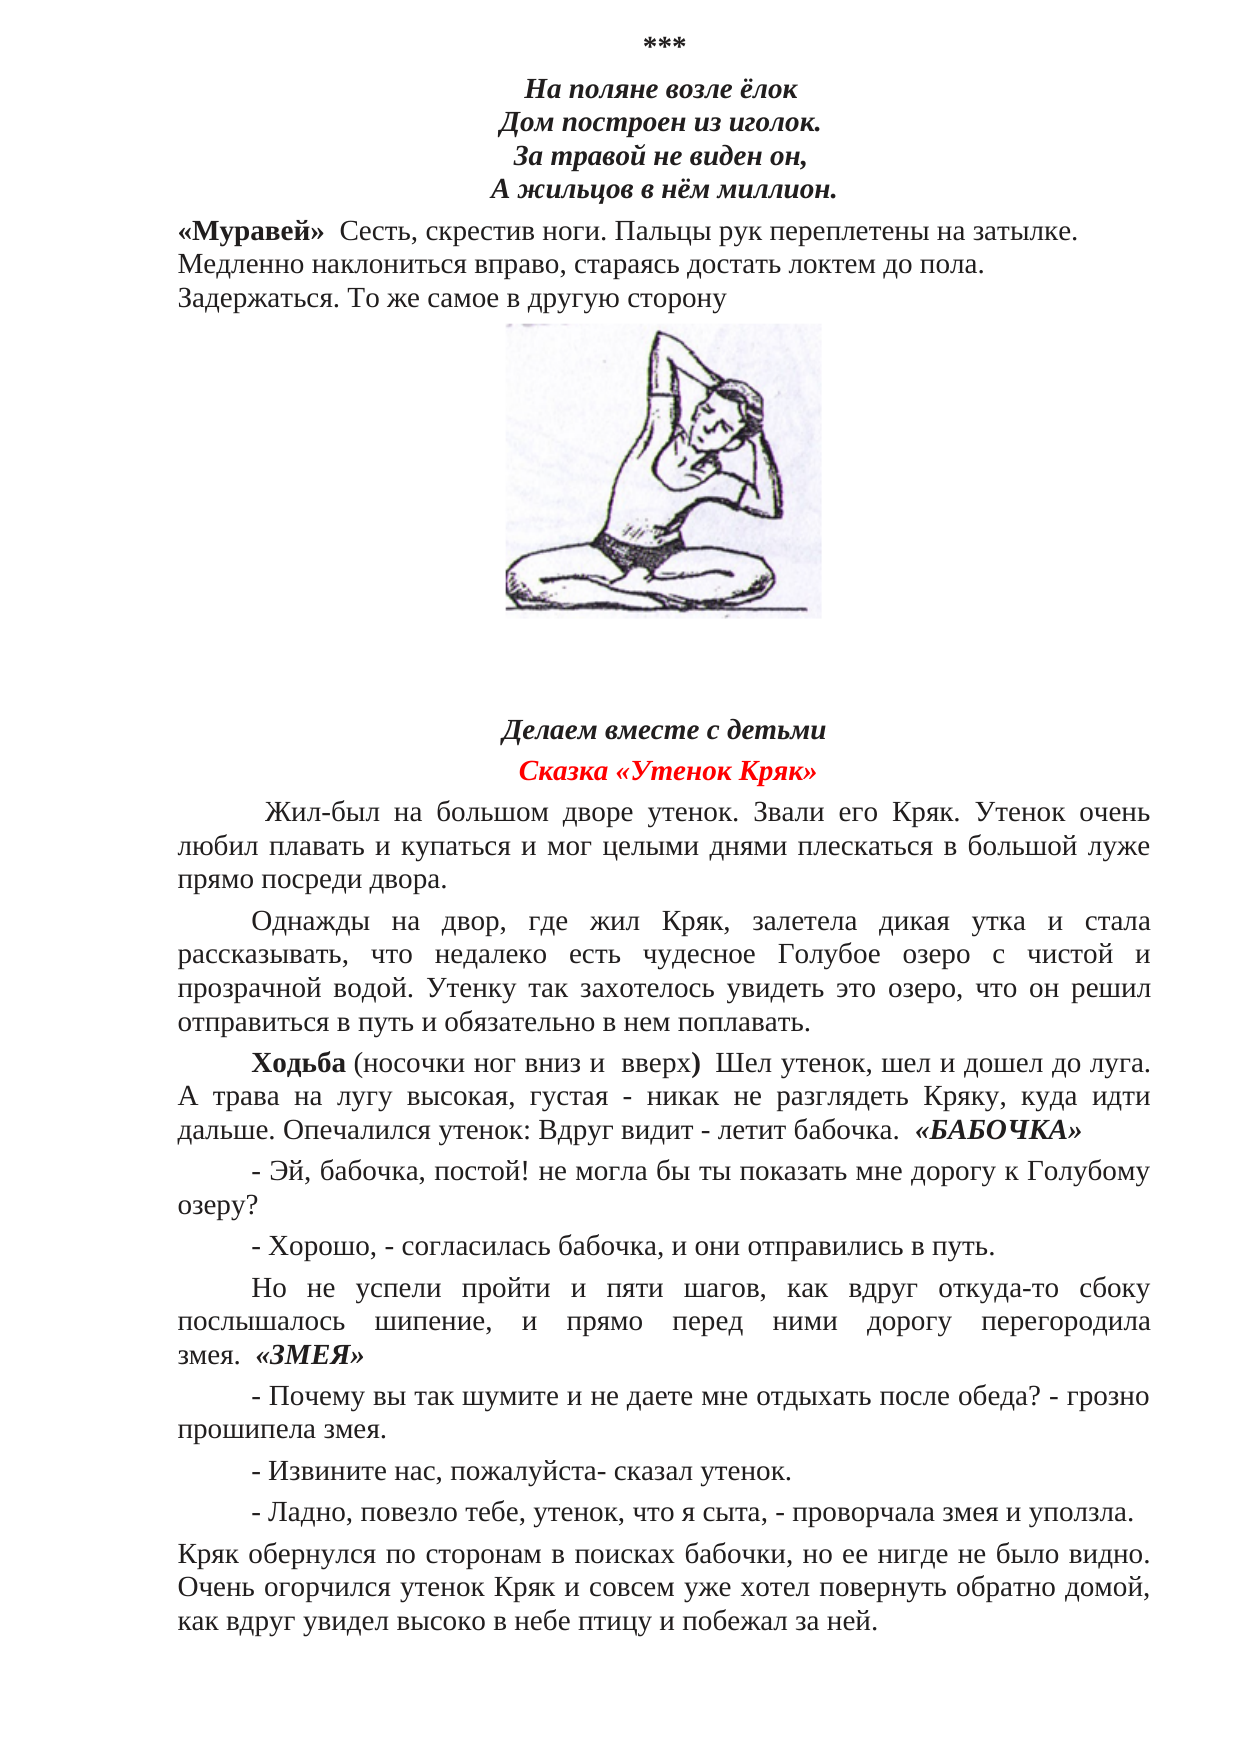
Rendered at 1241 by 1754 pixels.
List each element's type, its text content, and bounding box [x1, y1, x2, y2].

text Но не успели пройти и пяти шагов, как вдруг откуда-то сбоку послышалось шипение, и прямо перед ними дорогу перегородила змея. «ЗМЕЯ» [177, 1270, 1152, 1370]
text Делаем вместе с детьми [177, 712, 1152, 745]
text Сказка «Утенок Кряк» [177, 753, 1152, 787]
text - Почему вы так шумите и не даете мне отдыхать после обеда? - грозно прошипела змея. [177, 1378, 1152, 1445]
text - Хорошо, - согласилась бабочка, и они отправились в путь. [177, 1228, 1152, 1262]
text Жил-был на большом дворе утенок. Звали его Кряк. Утенок очень любил плавать и купаться и мог целыми днями плескаться в большой луже прямо посреди двора. [177, 794, 1152, 895]
picture [503, 321, 825, 622]
text Кряк обернулся по сторонам в поисках бабочки, но ее нигде не было видно. Очень огорчился утенок Кряк и совсем уже хотел повернуть обратно домой, как вдруг увидел высоко в небе птицу и побежал за ней. [177, 1536, 1152, 1636]
text «Муравей» Сесть, скрестив ноги. Пальцы рук переплетены на затылке. Медленно наклониться вправо, стараясь достать локтем до пола. Задержаться. То же самое в другую сторону [177, 213, 1152, 313]
text - Эй, бабочка, постой! не могла бы ты показать мне дорогу к Голубому озеру? [177, 1153, 1152, 1221]
text Ходьба (носочки ног вниз и вверх) Шел утенок, шел и дошел до луга. А трава на лугу высокая, густая - никак не разглядеть Кряку, куда идти дальше. Опечалился утенок: Вдруг видит - летит бабочка. «БАБОЧКА» [177, 1045, 1152, 1146]
text Однажды на двор, где жил Кряк, залетела дикая утка и стала рассказывать, что недалеко есть чудесное Голубое озеро с чистой и прозрачной водой. Утенку так захотелось увидеть это озеро, что он решил отправиться в путь и обязательно в нем поплавать. [177, 903, 1152, 1037]
text *** [177, 29, 1152, 63]
text - Извините нас, пожалуйста- сказал утенок. [177, 1453, 1152, 1487]
text На поляне возле ёлок Дом построен из иголок. За травой не виден он, А жильцов в нём миллион. [177, 71, 1152, 205]
text - Ладно, повезло тебе, утенок, что я сыта, - проворчала змея и уползла. [177, 1494, 1152, 1528]
